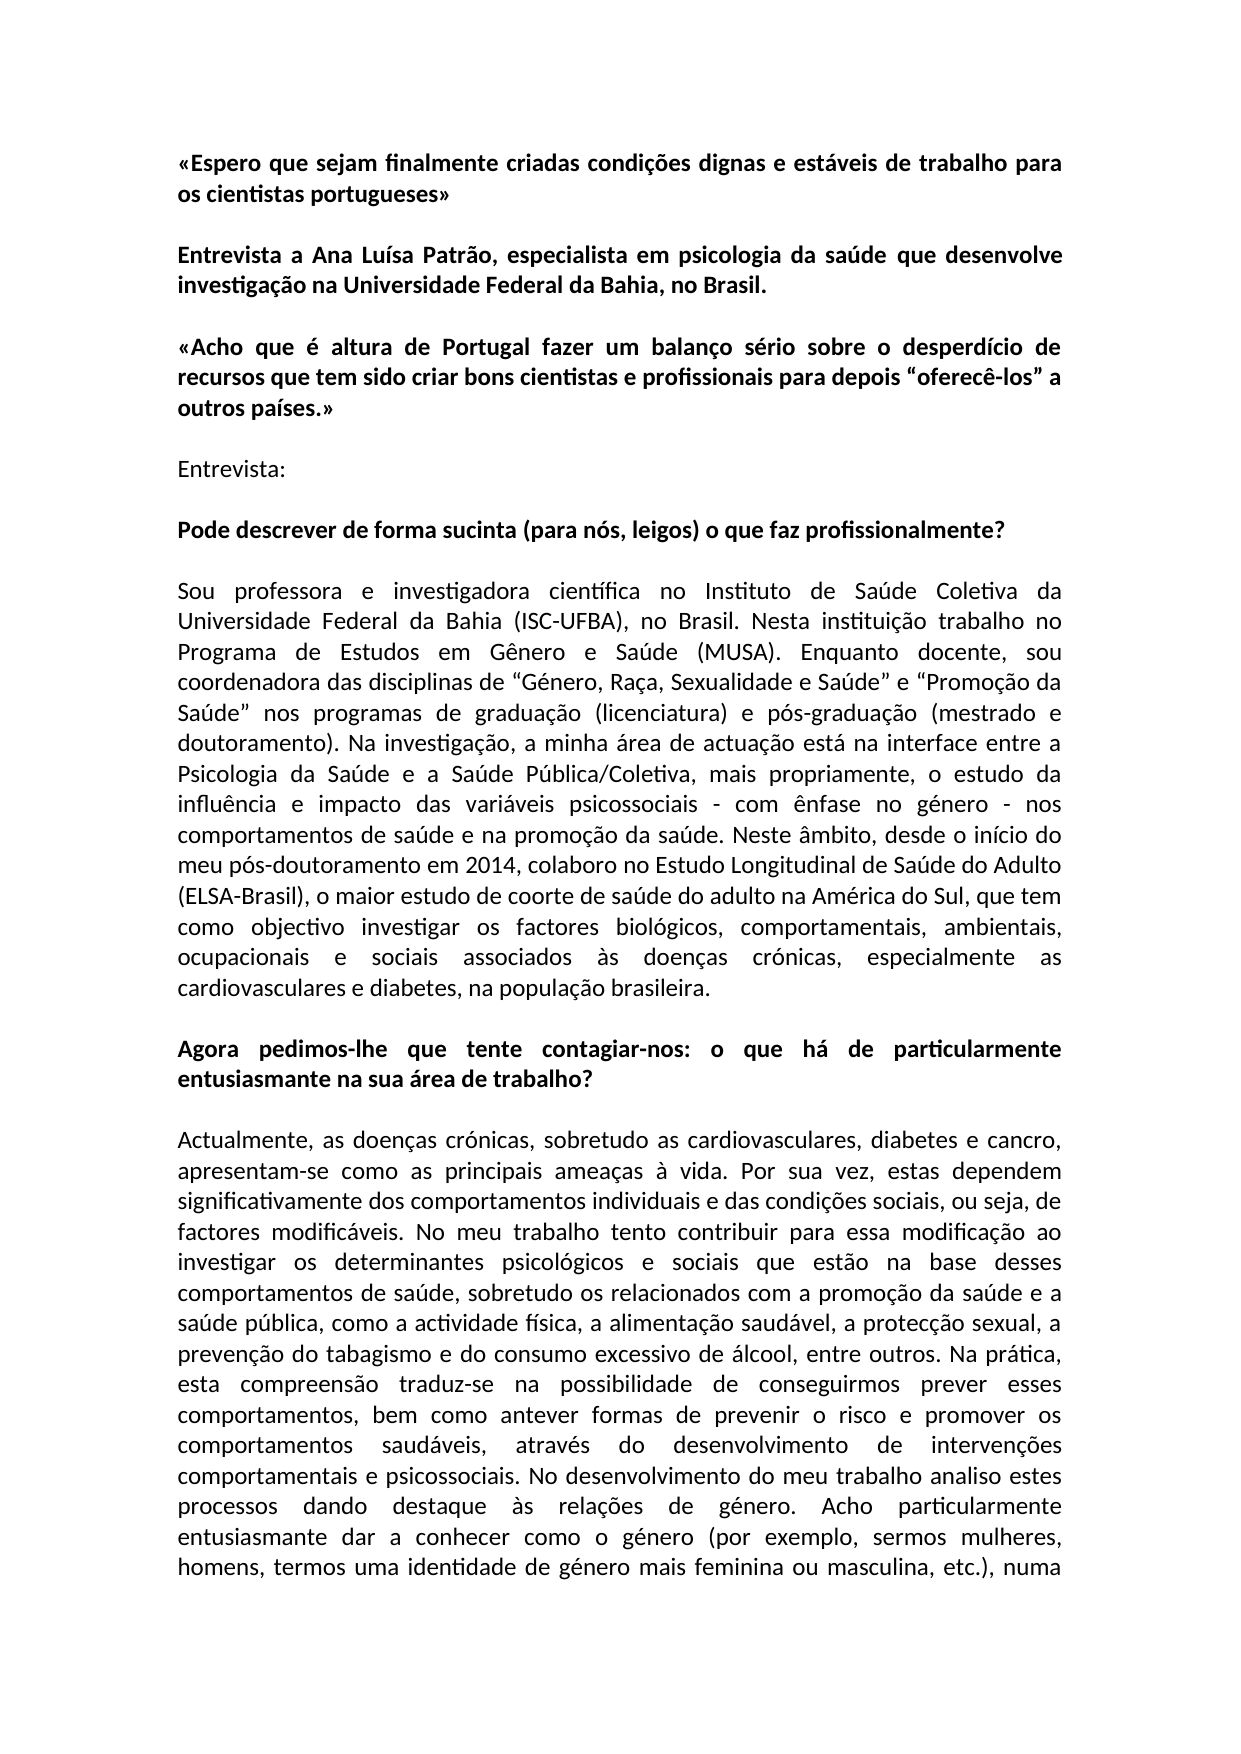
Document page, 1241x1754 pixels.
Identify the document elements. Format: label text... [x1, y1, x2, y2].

text «Espero que sejam finalmente criadas condições dignas e estáveis de trabalho para os cientistas portugueses» [177, 148, 1063, 209]
text Entrevista a Ana Luísa Patrão, especialista em psicologia da saúde que desenvolve investigação na Universidade Federal da Bahia, no Brasil. [177, 239, 1063, 300]
text Pode descrever de forma sucinta (para nós, leigos) o que faz profissionalmente? [177, 514, 1063, 544]
text Agora pedimos-lhe que tente contagiar-nos: o que há de particularmente entusiasmante na sua área de trabalho? [177, 1033, 1063, 1094]
text Sou professora e investigadora científica no Instituto de Saúde Coletiva da Universidade Federal da Bahia (ISC-UFBA), no Brasil. Nesta instituição trabalho no Programa de Estudos em Gênero e Saúde (MUSA). Enquanto docente, sou coordenadora das disciplinas de “Género, Raça, Sexualidade e Saúde” e “Promoção da Saúde” nos programas de graduação (licenciatura) e pós-graduação (mestrado e doutoramento). Na investigação, a minha área de actuação está na interface entre a Psicologia da Saúde e a Saúde Pública/Coletiva, mais propriamente, o estudo da influência e impacto das variáveis psicossociais - com ênfase no género - nos comportamentos de saúde e na promoção da saúde. Neste âmbito, desde o início do meu pós-doutoramento em 2014, colaboro no Estudo Longitudinal de Saúde do Adulto (ELSA-Brasil), o maior estudo de coorte de saúde do adulto na América do Sul, que tem como objectivo investigar os factores biológicos, comportamentais, ambientais, ocupacionais e sociais associados às doenças crónicas, especialmente as cardiovasculares e diabetes, na população brasileira. [177, 575, 1063, 1002]
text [177, 1124, 1063, 1582]
text «Acho que é altura de Portugal fazer um balanço sério sobre o desperdício de recursos que tem sido criar bons cientistas e profissionais para depois “oferecê-los” a outros países.» [177, 331, 1063, 422]
text Entrevista: [177, 453, 1063, 483]
